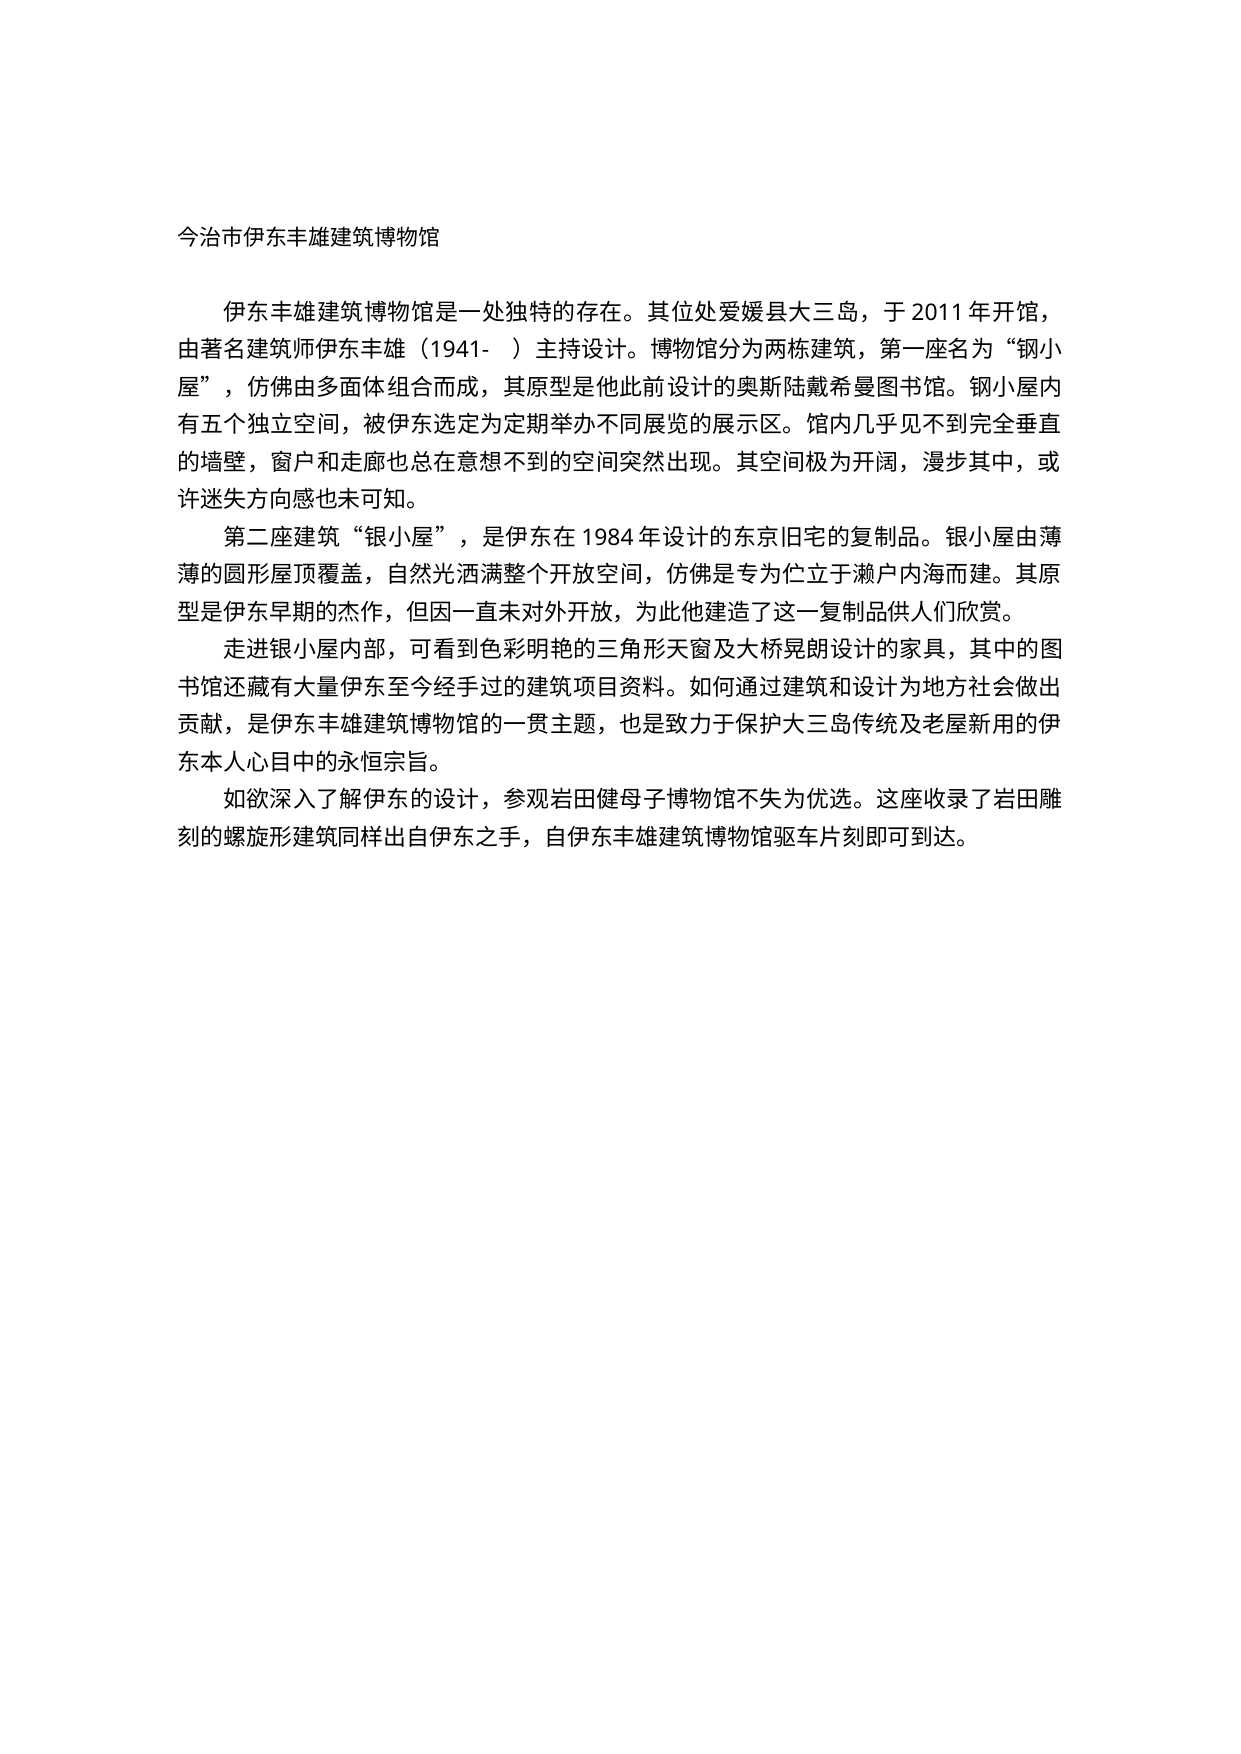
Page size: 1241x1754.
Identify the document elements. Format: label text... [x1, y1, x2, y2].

text 第二座建筑“银小屋”，是伊东在1984年设计的东京旧宅的复制品。银小屋由薄薄的圆形屋顶覆盖，自然光洒满整个开放空间，仿佛是专为伫立于濑户内海而建。其原型是伊东早期的杰作，但因一直未对外开放，为此他建造了这一复制品供人们欣赏。 [177, 517, 1063, 629]
text 今治市伊东丰雄建筑博物馆 [177, 217, 1063, 254]
text 走进银小屋内部，可看到色彩明艳的三角形天窗及大桥晃朗设计的家具，其中的图书馆还藏有大量伊东至今经手过的建筑项目资料。如何通过建筑和设计为地方社会做出贡献，是伊东丰雄建筑博物馆的一贯主题，也是致力于保护大三岛传统及老屋新用的伊东本人心目中的永恒宗旨。 [177, 629, 1063, 779]
text 如欲深入了解伊东的设计，参观岩田健母子博物馆不失为优选。这座收录了岩田雕刻的螺旋形建筑同样出自伊东之手，自伊东丰雄建筑博物馆驱车片刻即可到达。 [177, 779, 1063, 854]
text 伊东丰雄建筑博物馆是一处独特的存在。其位处爱媛县大三岛，于2011年开馆，由著名建筑师伊东丰雄（1941- ）主持设计。博物馆分为两栋建筑，第一座名为“钢小屋”，仿佛由多面体组合而成，其原型是他此前设计的奥斯陆戴希曼图书馆。钢小屋内有五个独立空间，被伊东选定为定期举办不同展览的展示区。馆内几乎见不到完全垂直的墙壁，窗户和走廊也总在意想不到的空间突然出现。其空间极为开阔，漫步其中，或许迷失方向感也未可知。 [177, 292, 1063, 517]
